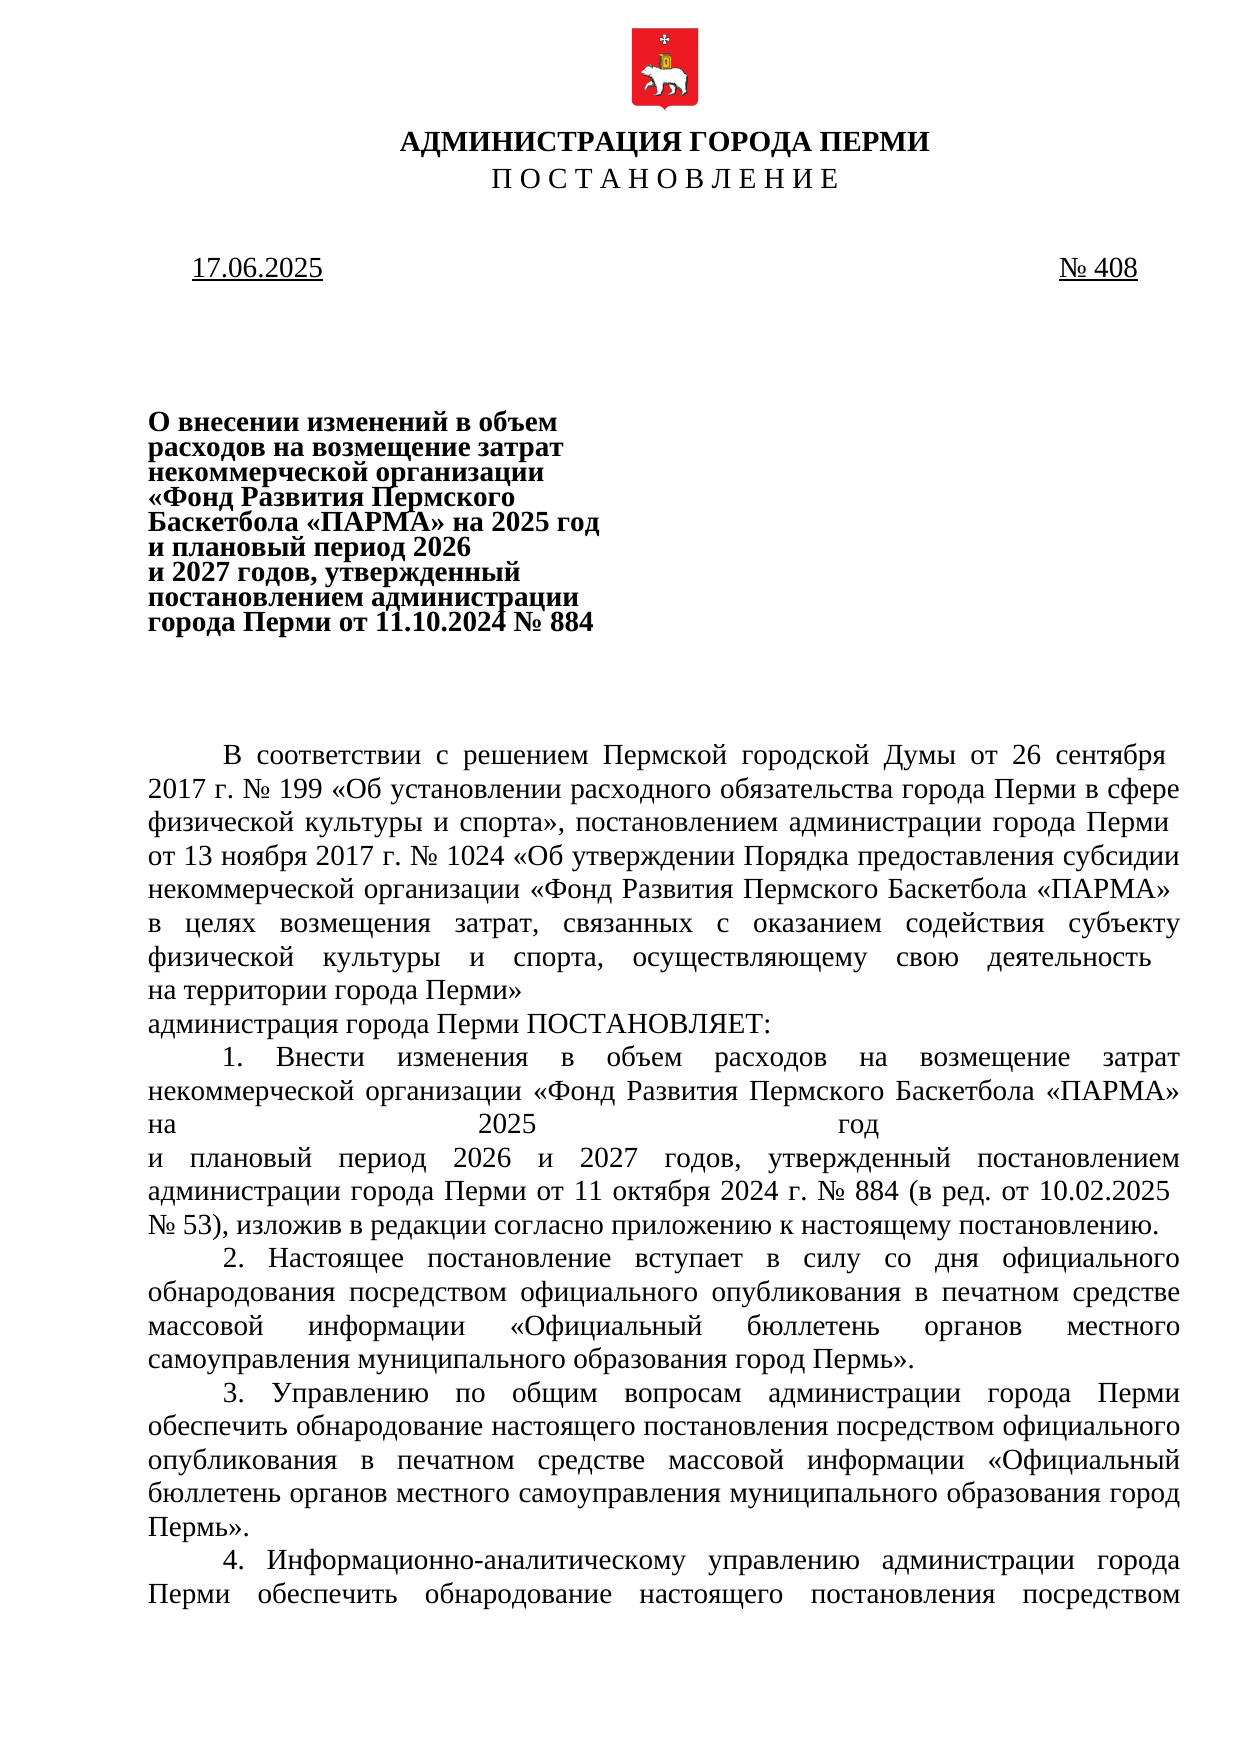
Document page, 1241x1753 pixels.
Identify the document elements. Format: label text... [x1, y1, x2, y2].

text 1. Внести изменения в объем расходов на возмещение затрат некоммерческой организации «Фонд Развития Пермского Баскетбола «ПАРМА» на 2025 год и плановый период 2026 и 2027 годов, утвержденный постановлением администрации города Перми от 11 октября 2024 г. № 884 (в ред. от 10.02.2025 № 53), изложив в редакции согласно приложению к настоящему постановлению. [148, 1039, 1181, 1241]
text администрация города Перми ПОСТАНОВЛЯЕТ: [148, 1006, 1181, 1039]
picture [631, 28, 699, 110]
text О внесении изменений в объем расходов на возмещение затрат некоммерческой организации «Фонд Развития Пермского Баскетбола «ПАРМА» на 2025 год и плановый период 2026 и 2027 годов, утвержденный постановлением администрации города Перми от 11.10.2024 № 884 [148, 412, 620, 637]
text 3. Управлению по общим вопросам администрации города Перми обеспечить обнародование настоящего постановления посредством официального опубликования в печатном средстве массовой информации «Официальный бюллетень органов местного самоуправления муниципального образования город Пермь». [148, 1375, 1181, 1542]
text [148, 1542, 1181, 1609]
text 2. Настоящее постановление вступает в силу со дня официального обнародования посредством официального опубликования в печатном средстве массовой информации «Официальный бюллетень органов местного самоуправления муниципального образования город Пермь». [148, 1241, 1181, 1375]
text В соответствии с решением Пермской городской Думы от 26 сентября 2017 г. № 199 «Об установлении расходного обязательства города Перми в сфере физической культуры и спорта», постановлением администрации города Перми от 13 ноября 2017 г. № 1024 «Об утверждении Порядка предоставления субсидии некоммерческой организации «Фонд Развития Пермского Баскетбола «ПАРМА» в целях возмещения затрат, связанных с оказанием содействия субъекту физической культуры и спорта, осуществляющему свою деятельность на территории города Перми» [148, 737, 1181, 1006]
